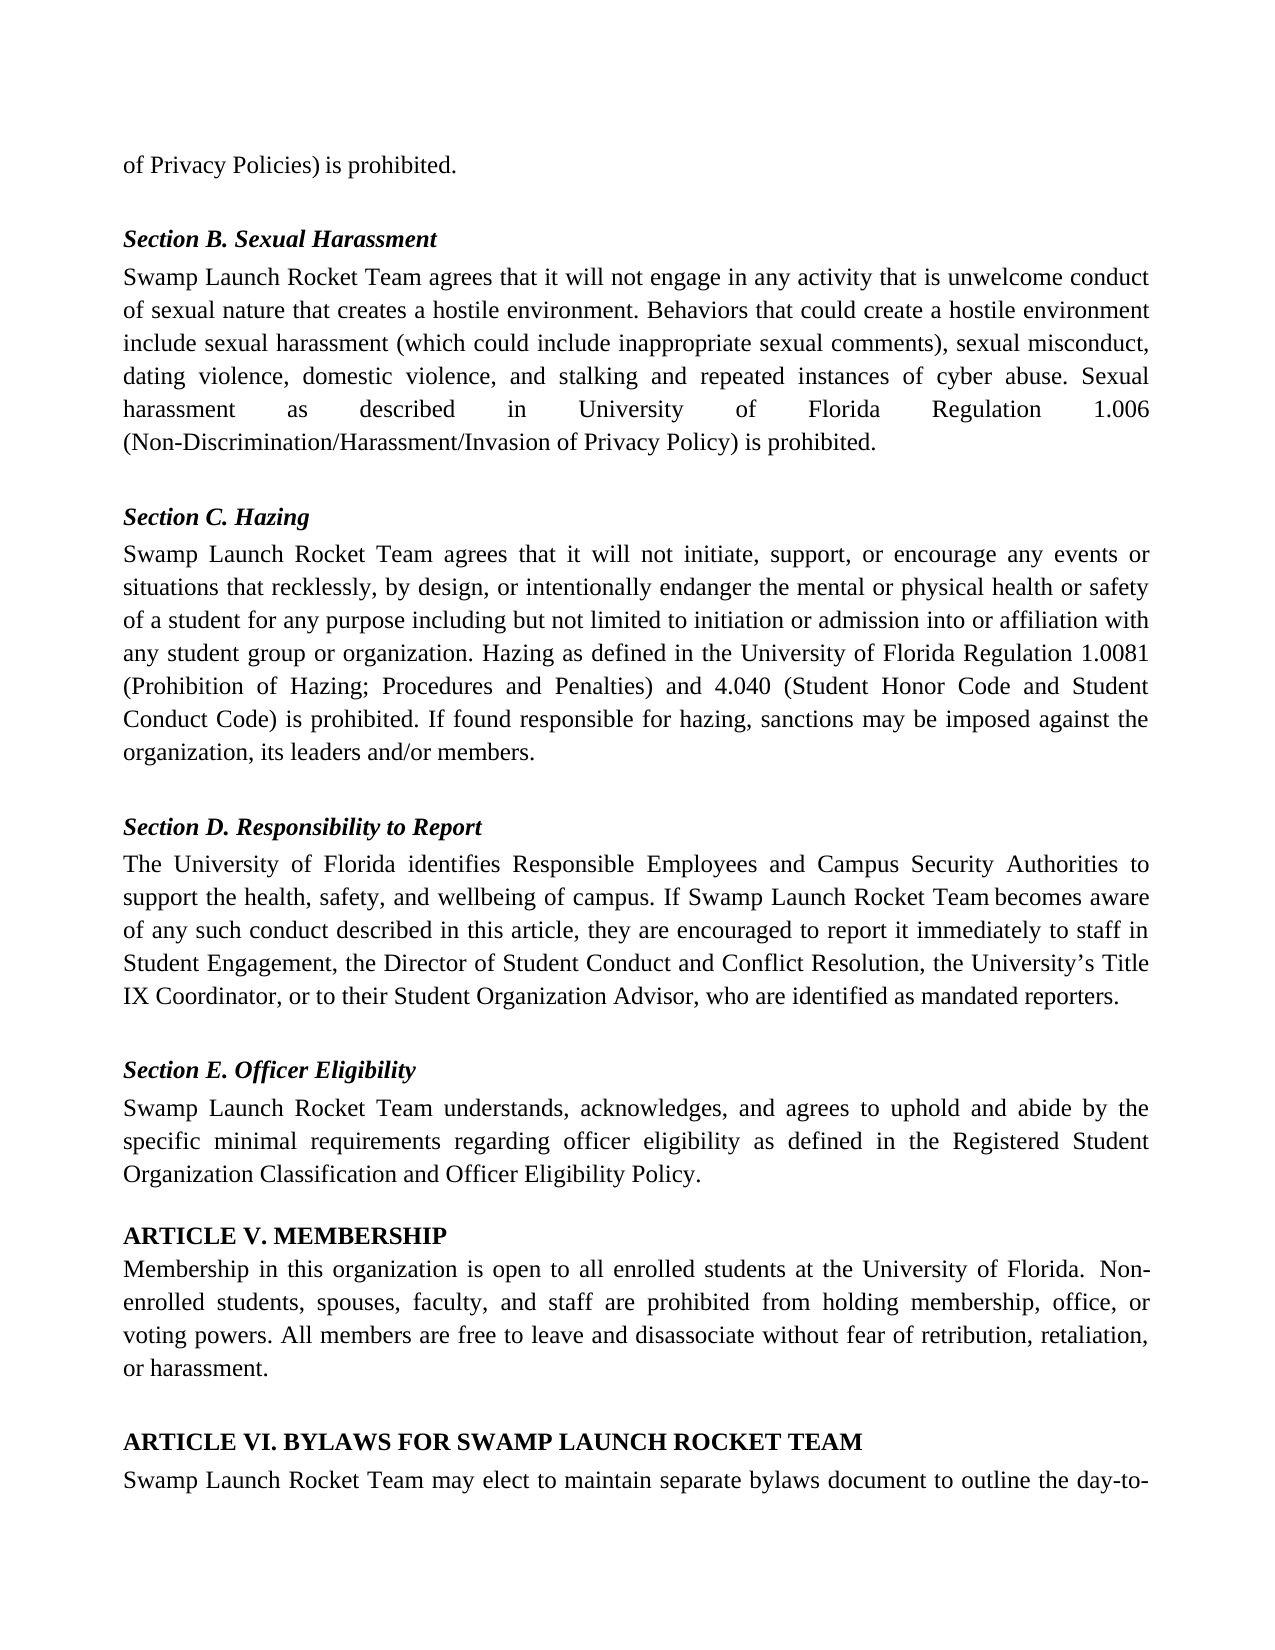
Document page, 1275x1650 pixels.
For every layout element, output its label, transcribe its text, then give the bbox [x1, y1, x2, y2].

text Section D. Responsibility to Report [123, 812, 1150, 840]
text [123, 150, 1150, 179]
text Membership in this organization is open to all enrolled students at the University of Florida. Non- enrolled students, spouses, faculty, and staff are prohibited from holding membership, office, or voting powers. All members are free to leave and disassociate without fear of retribution, retaliation, or harassment. [123, 1254, 1151, 1382]
text Swamp Launch Rocket Team understands, acknowledges, and agrees to uphold and abide by the specific minimal requirements regarding officer eligibility as defined in the Registered Student Organization Classification and Officer Eligibility Policy. [123, 1093, 1150, 1188]
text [123, 1465, 1151, 1493]
text ARTICLE VI. BYLAWS FOR SWAMP LAUNCH ROCKET TEAM [123, 1427, 1151, 1456]
text Swamp Launch Rocket Team agrees that it will not initiate, support, or encourage any events or situations that recklessly, by design, or intentionally endanger the mental or physical health or safety of a student for any purpose including but not limited to initiation or admission into or affiliation with any student group or organization. Hazing as defined in the University of Florida Regulation 1.0081 (Prohibition of Hazing; Procedures and Penalties) and 4.040 (Student Honor Code and Student Conduct Code) is prohibited. If found responsible for hazing, sanctions may be imposed against the organization, its leaders and/or members. [123, 539, 1150, 766]
text Section B. Sexual Harassment [123, 224, 1150, 253]
subtitle ARTICLE V. MEMBERSHIP [123, 1221, 1162, 1249]
text The University of Florida identifies Responsible Employees and Campus Security Authorities to support the health, safety, and wellbeing of campus. If Swamp Launch Rocket Team becomes aware of any such conduct described in this article, they are encouraged to report it immediately to staff in Student Engagement, the Director of Student Conduct and Conflict Resolution, the University’s Title IX Coordinator, or to their Student Organization Advisor, who are identified as mandated reporters. [123, 849, 1150, 1010]
text Swamp Launch Rocket Team agrees that it will not engage in any activity that is unwelcome conduct of sexual nature that creates a hostile environment. Behaviors that could create a hostile environment include sexual harassment (which could include inappropriate sexual comments), sexual misconduct, dating violence, domestic violence, and stalking and repeated instances of cyber abuse. Sexual harassment as described in University of Florida Regulation 1.006 (Non-Discrimination/Harassment/Invasion of Privacy Policy) is prohibited. [123, 262, 1150, 456]
text Section C. Hazing [123, 502, 1150, 530]
text Section E. Officer Eligibility [123, 1056, 1150, 1084]
